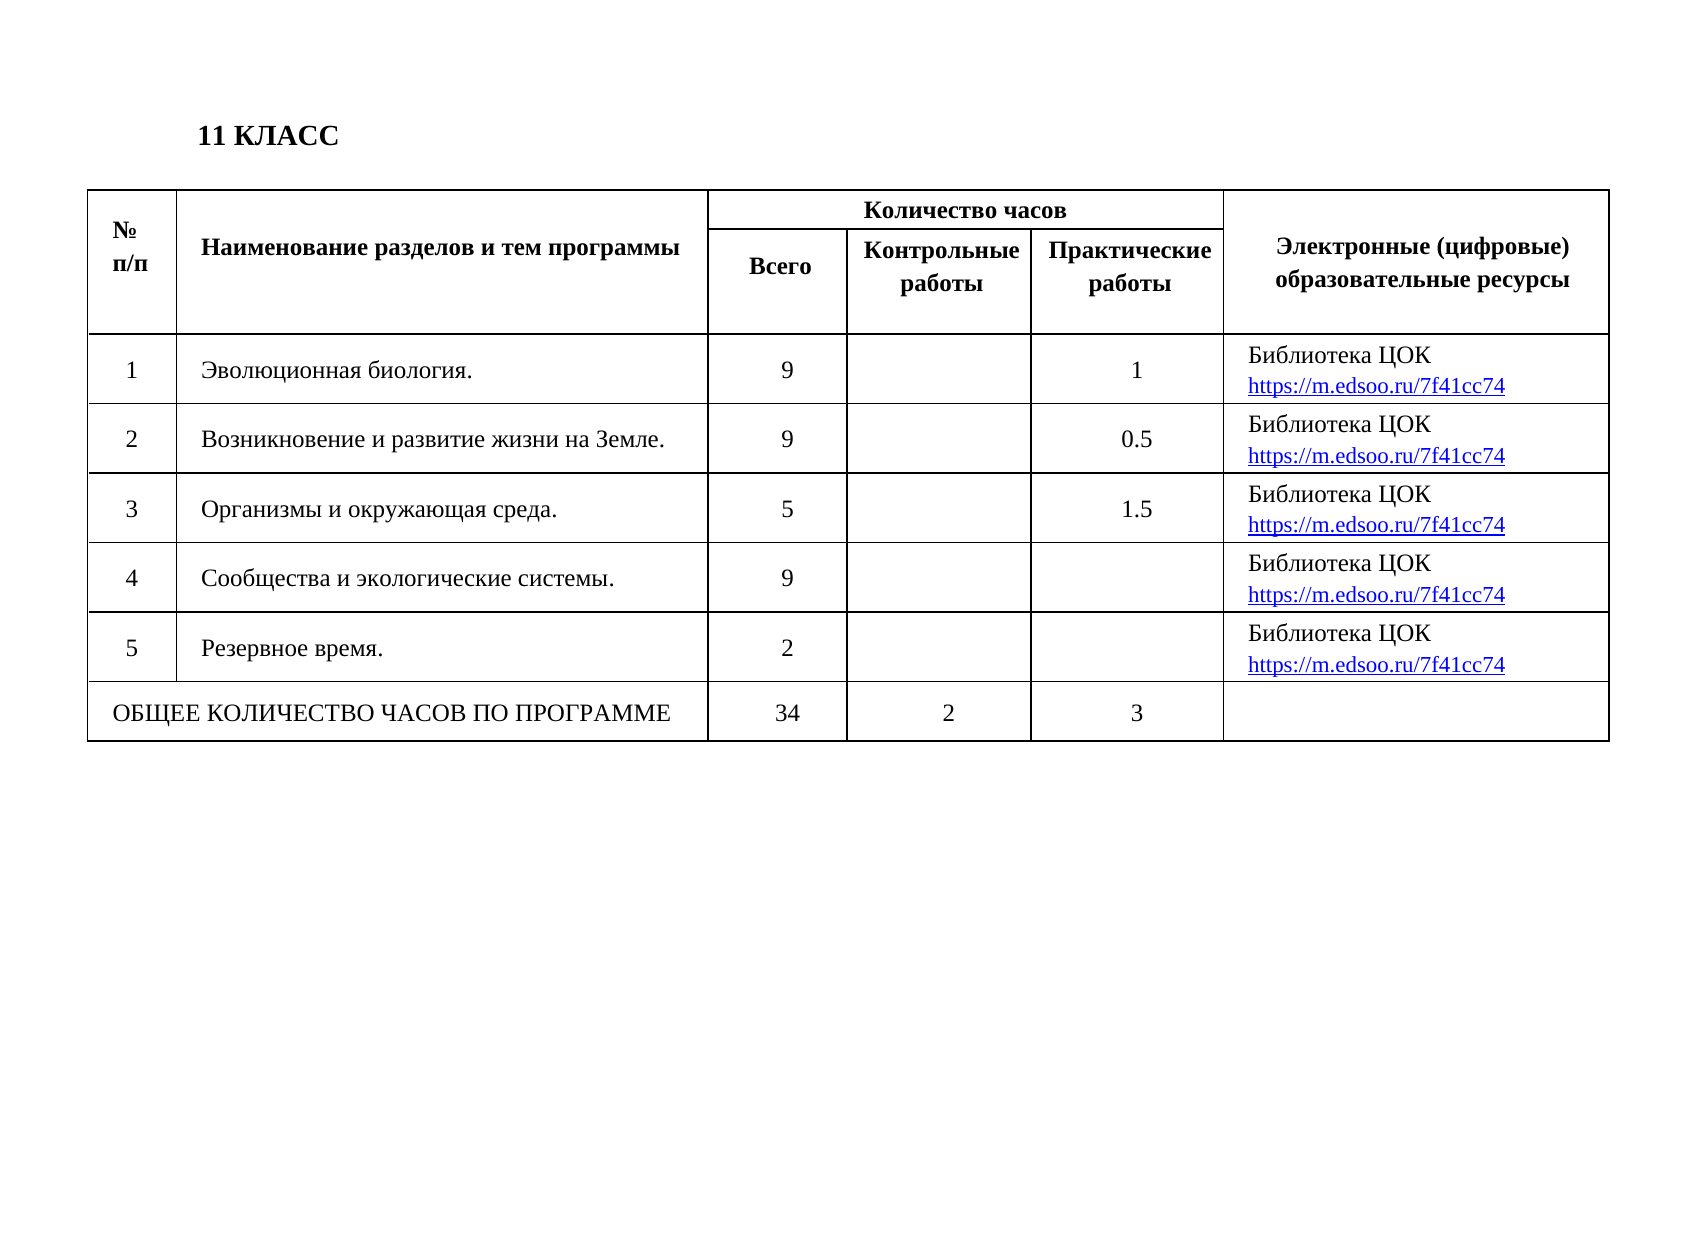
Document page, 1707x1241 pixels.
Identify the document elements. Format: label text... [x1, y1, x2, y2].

table_cell 1 [88, 334, 176, 402]
table_cell Библиотека ЦОК https://m.edsoo.ru/7f41cc74 [1224, 543, 1608, 611]
table_cell [848, 543, 1030, 611]
text 11 КЛАСС [190, 118, 1618, 152]
table_header № п/п [88, 191, 176, 333]
table_cell 2 [848, 682, 1030, 740]
table_cell 9 [709, 335, 846, 402]
table_cell 1.5 [1032, 474, 1223, 542]
table_cell Контрольные работы [848, 230, 1030, 333]
table_cell 2 [88, 404, 176, 472]
table_cell 5 [88, 612, 176, 681]
table_header Электронные (цифровые) образовательные ресурсы [1224, 191, 1608, 333]
table_cell 5 [709, 474, 846, 542]
table_cell Резервное время. [177, 613, 707, 681]
table_cell Организмы и окружающая среда. [177, 474, 707, 542]
table_cell 3 [1032, 682, 1223, 740]
table_cell 1 [1032, 335, 1223, 402]
table_cell [848, 474, 1030, 542]
table_cell Возникновение и развитие жизни на Земле. [177, 404, 707, 472]
table_cell Сообщества и экологические системы. [177, 543, 707, 611]
table_cell Библиотека ЦОК https://m.edsoo.ru/7f41cc74 [1224, 474, 1608, 542]
table_cell [1224, 682, 1608, 740]
table_cell Эволюционная биология. [177, 335, 707, 402]
table_cell [1032, 543, 1223, 611]
table_cell 4 [88, 543, 176, 611]
table_cell 9 [709, 404, 846, 472]
table_cell 0.5 [1032, 404, 1223, 472]
table_cell 3 [88, 473, 176, 542]
table_cell Практические работы [1032, 230, 1223, 333]
table_cell 9 [709, 543, 846, 611]
table_cell [848, 335, 1030, 402]
table_cell Библиотека ЦОК https://m.edsoo.ru/7f41cc74 [1224, 613, 1608, 681]
table_cell Библиотека ЦОК https://m.edsoo.ru/7f41cc74 [1224, 335, 1608, 402]
table_cell 2 [709, 613, 846, 681]
table_header Наименование разделов и тем программы [177, 191, 707, 333]
table_cell Всего [709, 230, 846, 333]
table_cell 34 [709, 682, 846, 740]
table_cell Библиотека ЦОК https://m.edsoo.ru/7f41cc74 [1224, 404, 1608, 472]
table_cell [848, 613, 1030, 681]
table_cell [848, 404, 1030, 472]
table_cell [1032, 613, 1223, 681]
table_header Количество часов [709, 191, 1223, 228]
table_cell ОБЩЕЕ КОЛИЧЕСТВО ЧАСОВ ПО ПРОГРАММЕ [88, 682, 707, 740]
